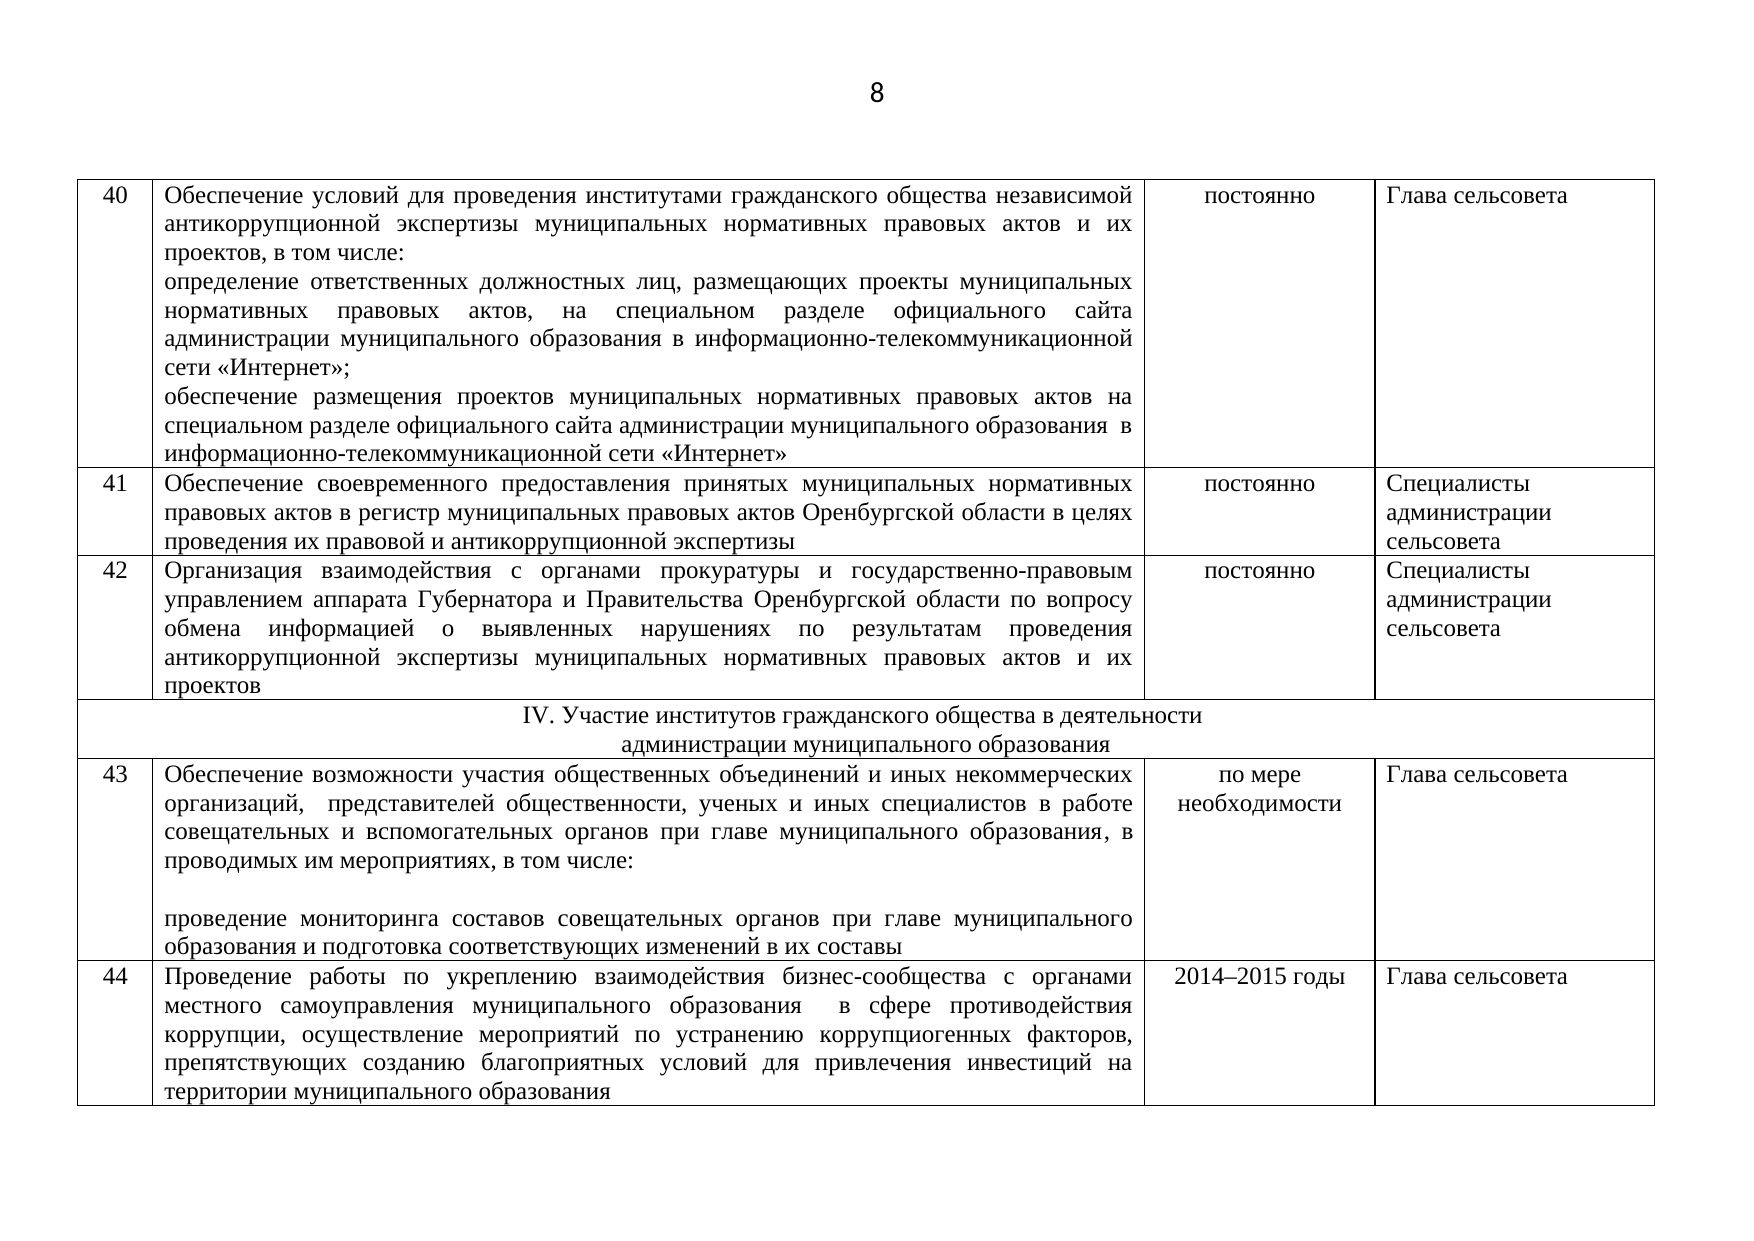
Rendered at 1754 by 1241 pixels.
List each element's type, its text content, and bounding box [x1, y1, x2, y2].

table_cell 41 [78, 468, 152, 554]
table_cell по мере необходимости [1145, 759, 1374, 960]
table_cell Специалисты администрации сельсовета [1376, 468, 1654, 554]
table_cell 40 [78, 180, 152, 467]
table_cell постоянно [1145, 556, 1374, 699]
table_cell 43 [78, 759, 152, 960]
table_cell Глава сельсовета [1376, 961, 1654, 1105]
table_cell Специалисты администрации сельсовета [1376, 556, 1654, 699]
table_cell Обеспечение возможности участия общественных объединений и иных некоммерческих организаций, представителей общественности, ученых и иных специалистов в работе совещательных и вспомогательных органов при главе муниципального образования, в проводимых им мероприятиях, в том числе: проведение мониторинга составов совещательных органов при главе муниципального образования и подготовка соответствующих изменений в их составы [153, 759, 1144, 960]
table_cell 2014–2015 годы [1145, 961, 1374, 1105]
table_cell Глава сельсовета [1376, 759, 1654, 960]
table_cell Обеспечение условий для проведения институтами гражданского общества независимой антикоррупционной экспертизы муниципальных нормативных правовых актов и их проектов, в том числе: определение ответственных должностных лиц, размещающих проекты муниципальных нормативных правовых актов, на специальном разделе официального сайта администрации муниципального образования в информационно-телекоммуникационной сети «Интернет»; обеспечение размещения проектов муниципальных нормативных правовых актов на специальном разделе официального сайта администрации муниципального образования в информационно-телекоммуникационной сети «Интернет» [153, 180, 1144, 467]
table_cell 42 [78, 556, 152, 699]
table_cell 44 [78, 961, 152, 1105]
table_cell Глава сельсовета [1376, 180, 1654, 467]
table_cell IV. Участие институтов гражданского общества в деятельности администрации муниципального образования [78, 700, 1654, 758]
table_cell постоянно [1145, 468, 1374, 554]
table_cell Организация взаимодействия с органами прокуратуры и государственно-правовым управлением аппарата Губернатора и Правительства Оренбургской области по вопросу обмена информацией о выявленных нарушениях по результатам проведения антикоррупционной экспертизы муниципальных нормативных правовых актов и их проектов [153, 556, 1144, 699]
table_cell постоянно [1145, 180, 1374, 467]
table_cell Обеспечение своевременного предоставления принятых муниципальных нормативных правовых актов в регистр муниципальных правовых актов Оренбургской области в целях проведения их правовой и антикоррупционной экспертизы [153, 468, 1144, 554]
table_cell Проведение работы по укреплению взаимодействия бизнес-сообщества с органами местного самоуправления муниципального образования в сфере противодействия коррупции, осуществление мероприятий по устранению коррупциогенных факторов, препятствующих созданию благоприятных условий для привлечения инвестиций на территории муниципального образования [153, 961, 1144, 1105]
